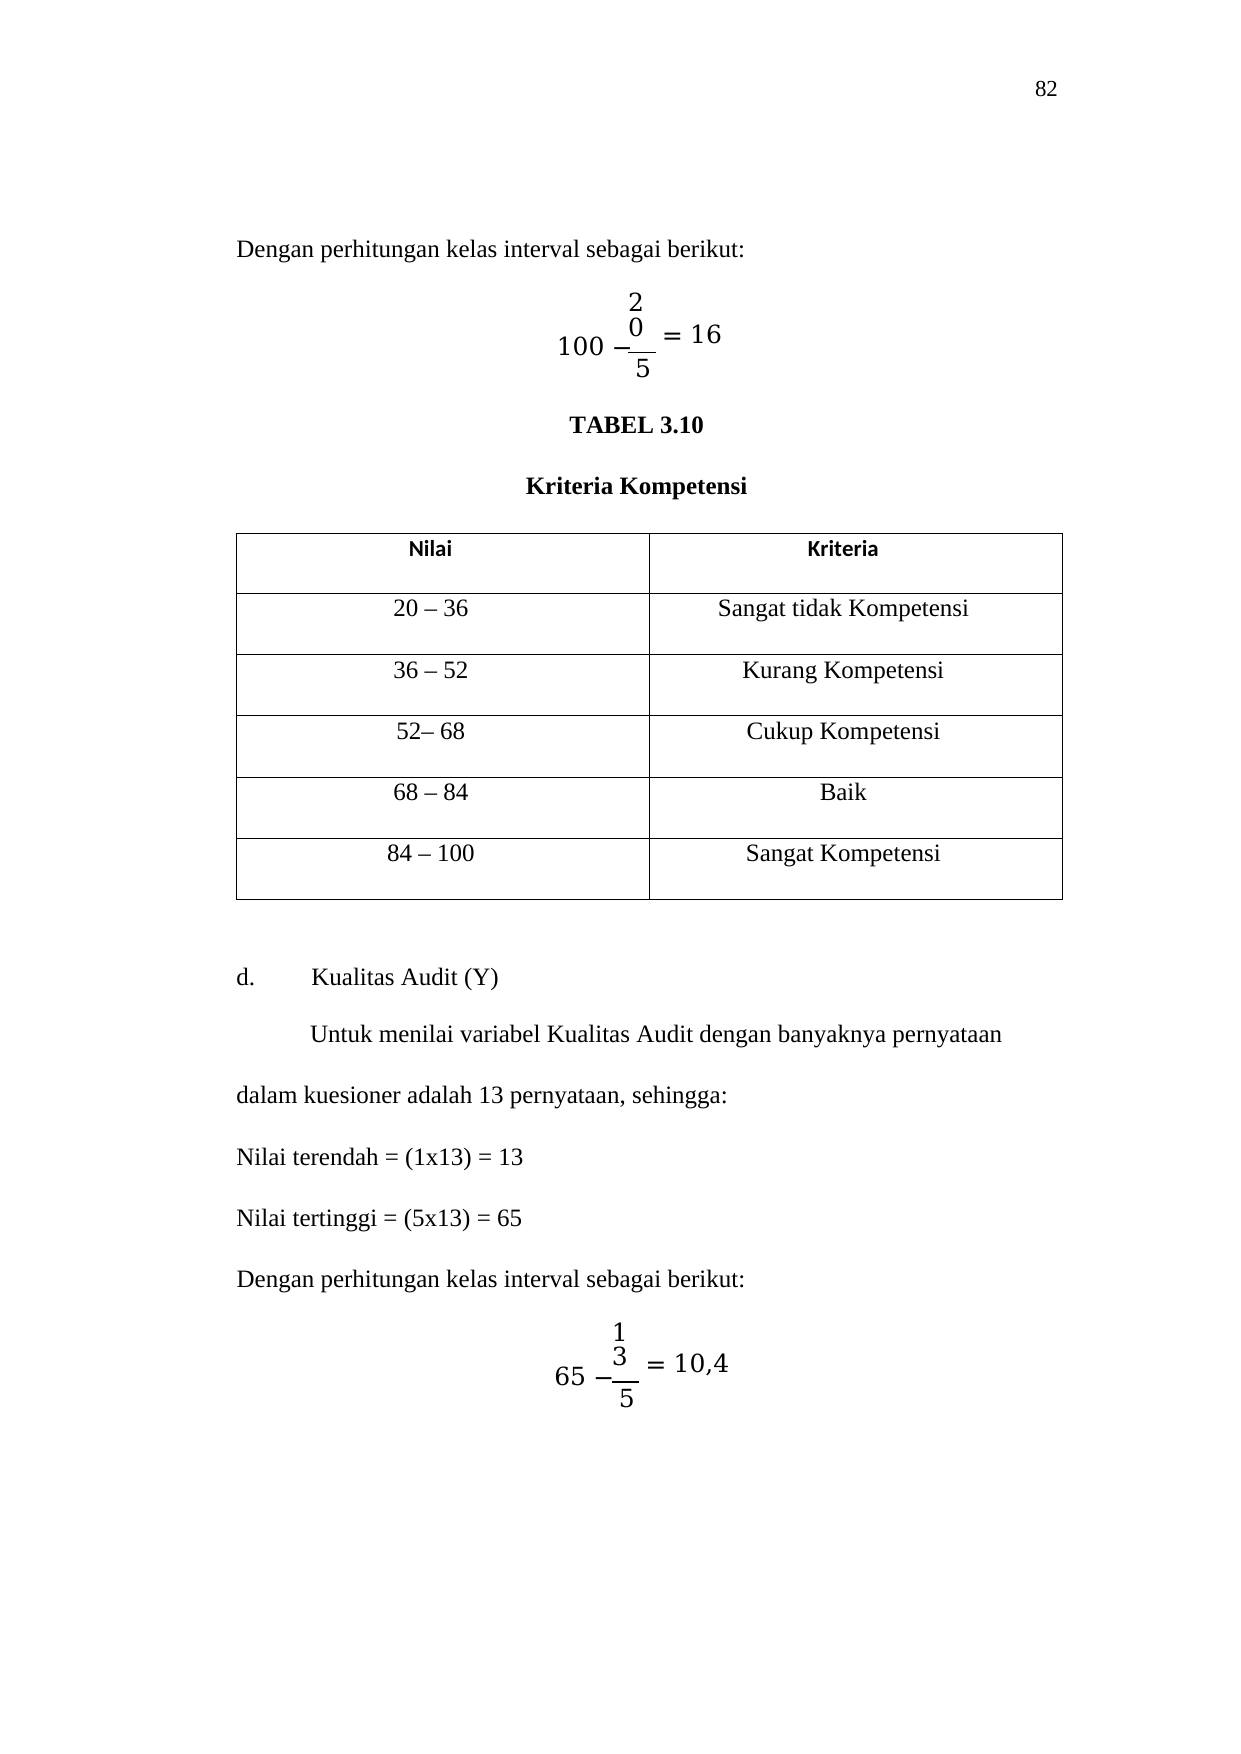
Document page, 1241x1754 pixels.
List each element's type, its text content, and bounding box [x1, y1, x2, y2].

text 5 [635, 359, 655, 382]
table_header Kriteria [650, 534, 1062, 593]
table_cell Sangat Kompetensi [650, 839, 1062, 899]
list Kualitas Audit (Y) [236, 962, 1107, 990]
table_cell Sangat tidak Kompetensi [650, 594, 1062, 654]
text Dengan perhitungan kelas interval sebagai berikut: [175, 1264, 745, 1293]
text 100 − [557, 341, 655, 359]
text Nilai terendah = (1x13) = 13 Nilai tertinggi = (5x13) = 65 [236, 1142, 525, 1232]
text 13 [612, 1322, 639, 1371]
text = 10,4 [646, 1348, 1107, 1378]
text 65 − [554, 1371, 639, 1389]
text Dengan perhitungan kelas interval sebagai berikut: [236, 234, 1107, 263]
table_cell Kurang Kompetensi [650, 655, 1062, 715]
table_cell 84 – 100 [237, 839, 649, 899]
table_header Nilai [237, 534, 649, 593]
text 20 [628, 293, 655, 341]
table_cell 20 – 36 [237, 594, 649, 654]
text Untuk menilai variabel Kualitas Audit dengan banyaknya pernyataan dalam kuesioner adalah 13 pernyataan, sehingga: [236, 1019, 1004, 1109]
subtitle TABEL 3.10 [466, 410, 807, 439]
text 5 [618, 1389, 639, 1412]
table_cell Baik [650, 778, 1062, 838]
table_cell 68 – 84 [237, 778, 649, 838]
table_cell 36 – 52 [237, 655, 649, 715]
text Kriteria Kompetensi [175, 471, 747, 500]
text = 16 [662, 318, 1107, 348]
table_cell Cukup Kompetensi [650, 716, 1062, 777]
table_cell 52– 68 [237, 716, 649, 777]
